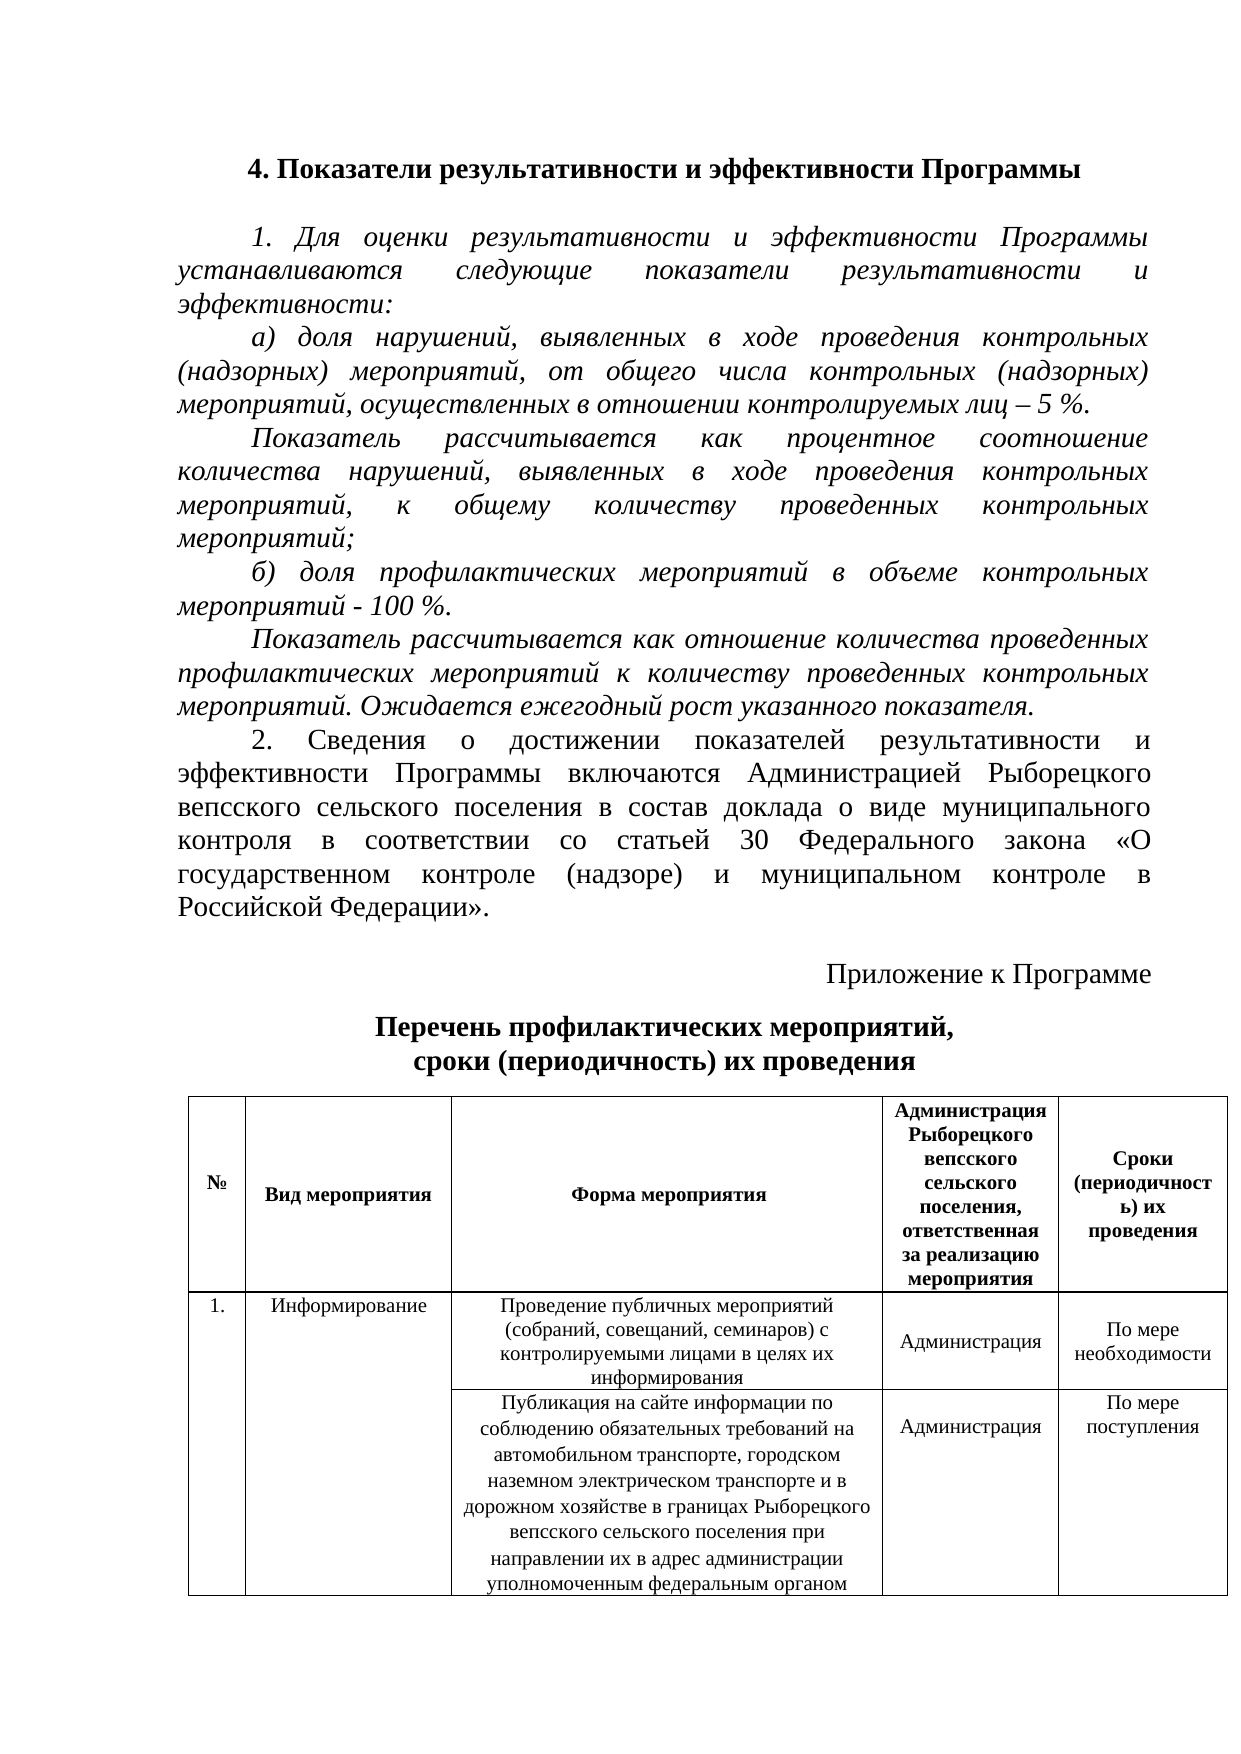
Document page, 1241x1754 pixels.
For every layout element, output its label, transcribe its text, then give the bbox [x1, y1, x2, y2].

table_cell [452, 1390, 882, 1595]
text 2. Сведения о достижении показателей результативности и эффективности Программы включаются Администрацией Рыборецкого вепсского сельского поселения в состав доклада о виде муниципального контроля в соответствии со статьей 30 Федерального закона «О государственном контроле (надзоре) и муниципальном контроле в Российской Федерации». [177, 722, 1152, 923]
table_header Вид мероприятия [246, 1097, 451, 1291]
table_cell По мере необходимости [1059, 1293, 1227, 1389]
table_cell 1. [189, 1293, 245, 1595]
table_cell Информирование [246, 1293, 451, 1595]
text Показатель рассчитывается как отношение количества проведенных профилактических мероприятий к количеству проведенных контрольных мероприятий. Ожидается ежегодный рост указанного показателя. [177, 621, 1152, 722]
table_cell Проведение публичных мероприятий (собраний, совещаний, семинаров) с контролируемыми лицами в целях их информирования [452, 1293, 882, 1389]
table_header Администрация Рыборецкого вепсского сельского поселения, ответственная за реализацию мероприятия [883, 1097, 1058, 1291]
table_header № [189, 1097, 245, 1291]
text а) доля нарушений, выявленных в ходе проведения контрольных (надзорных) мероприятий, от общего числа контрольных (надзорных) мероприятий, осуществленных в отношении контролируемых лиц – 5 %. [177, 319, 1152, 420]
text 4. Показатели результативности и эффективности Программы [177, 152, 1152, 185]
table_header Форма мероприятия [452, 1097, 882, 1291]
table_cell Администрация [883, 1390, 1058, 1595]
table_header Сроки (периодичность) их проведения [1059, 1097, 1227, 1291]
text 1. Для оценки результативности и эффективности Программы устанавливаются следующие показатели результативности и эффективности: [177, 219, 1152, 319]
text Показатель рассчитывается как процентное соотношение количества нарушений, выявленных в ходе проведения контрольных мероприятий, к общему количеству проведенных контрольных мероприятий; [177, 420, 1152, 554]
text Перечень профилактических мероприятий, [177, 1009, 1152, 1043]
table_cell Администрация [883, 1293, 1058, 1389]
text Приложение к Программе [177, 957, 1152, 990]
text сроки (периодичность) их проведения [177, 1043, 1152, 1076]
text б) доля профилактических мероприятий в объеме контрольных мероприятий - 100 %. [177, 554, 1152, 621]
table_cell По мере поступления [1059, 1390, 1227, 1595]
